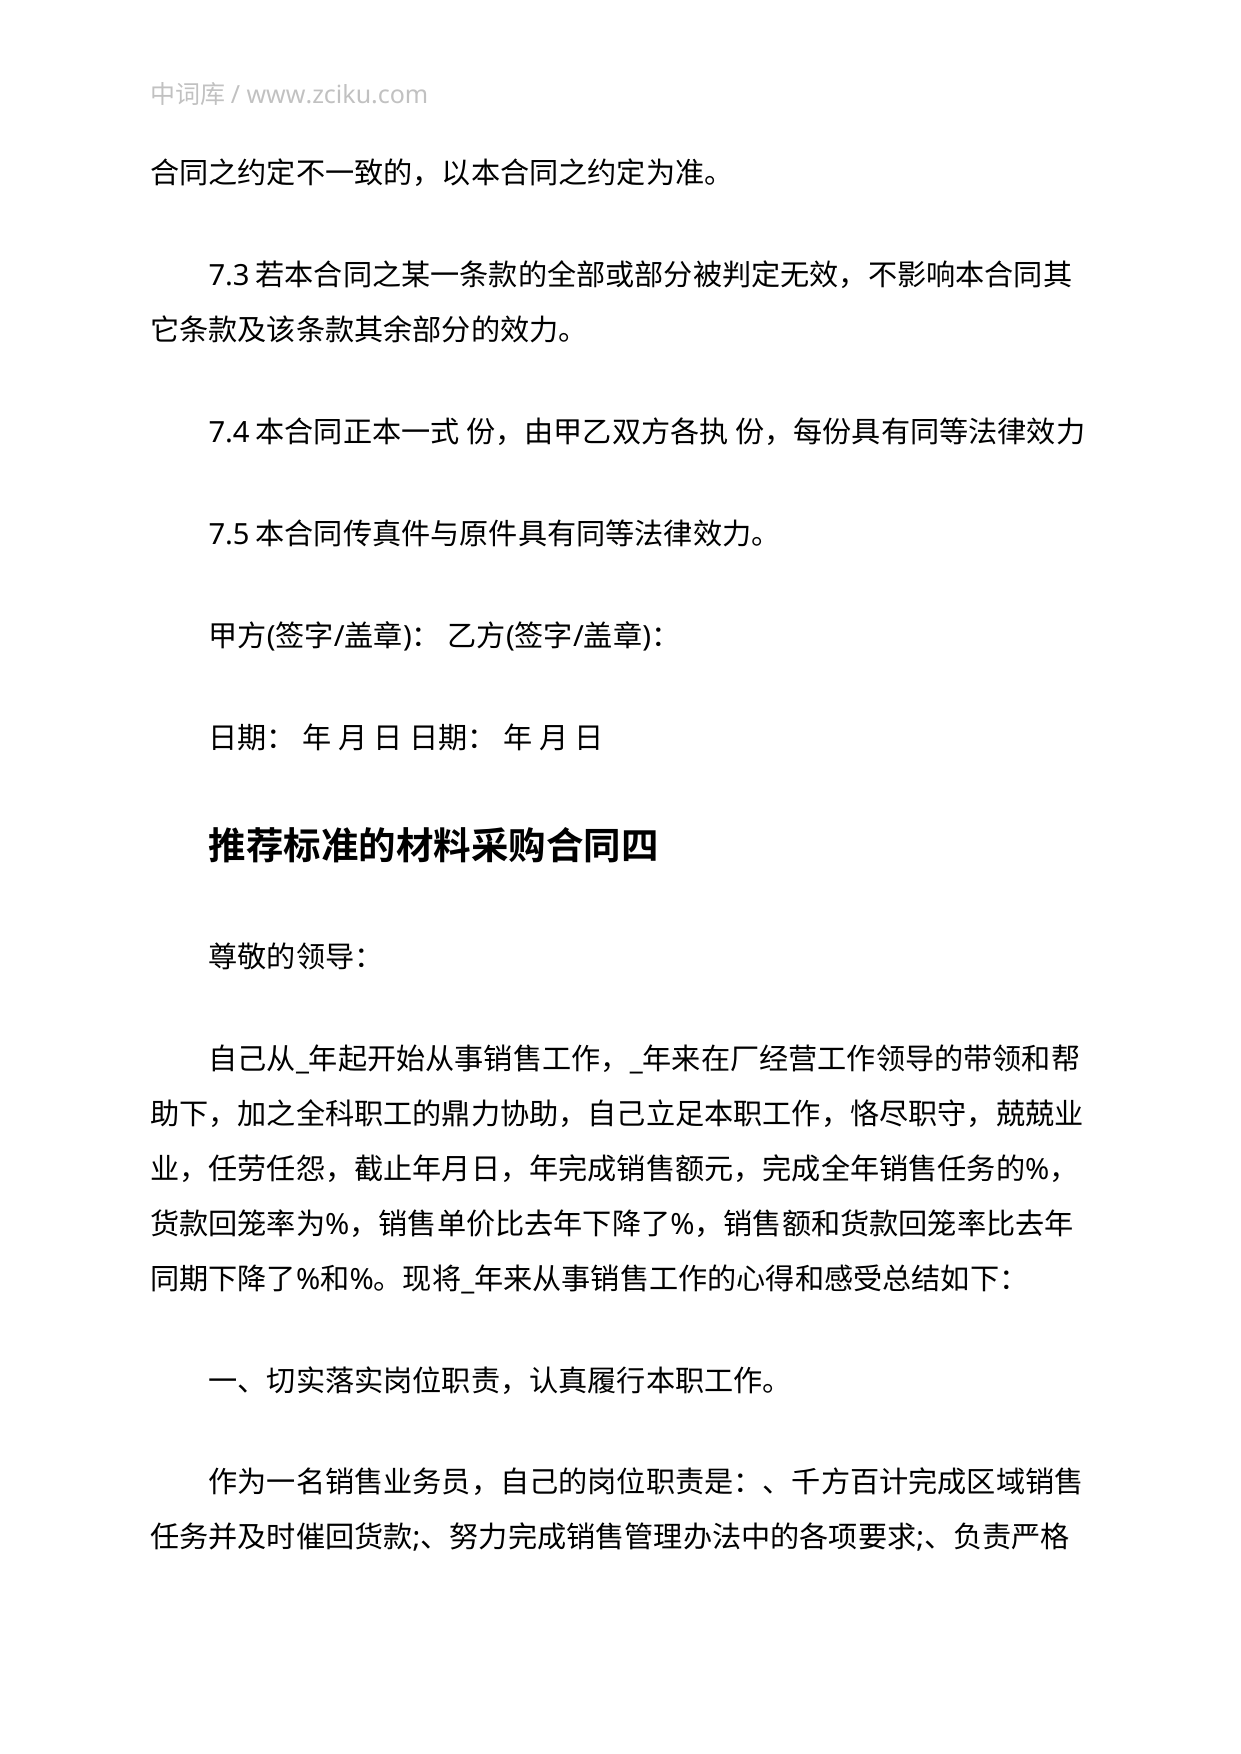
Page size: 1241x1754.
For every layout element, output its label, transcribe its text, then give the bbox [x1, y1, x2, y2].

text 一、切实落实岗位职责，认真履行本职工作。 [150, 1357, 1090, 1399]
text 甲方(签字/盖章)： 乙方(签字/盖章)： [150, 612, 1090, 655]
text 7.5本合同传真件与原件具有同等法律效力。 [150, 511, 1090, 553]
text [150, 1459, 1090, 1556]
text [150, 150, 1090, 192]
text 7.3若本合同之某一条款的全部或部分被判定无效，不影响本合同其它条款及该条款其余部分的效力。 [150, 252, 1090, 349]
text 7.4本合同正本一式 份，由甲乙双方各执 份，每份具有同等法律效力 [150, 408, 1090, 451]
text 日期： 年 月 日 日期： 年 月 日 [150, 714, 1090, 757]
text 尊敬的领导： [150, 934, 1090, 976]
text 自己从_年起开始从事销售工作，_年来在厂经营工作领导的带领和帮助下，加之全科职工的鼎力协助，自己立足本职工作，恪尽职守，兢兢业业，任劳任怨，截止年月日，年完成销售额元，完成全年销售任务的%，货款回笼率为%，销售单价比去年下降了%，销售额和货款回笼率比去年同期下降了%和%。现将_年来从事销售工作的心得和感受总结如下： [150, 1035, 1090, 1298]
text 推荐标准的材料采购合同四 [150, 816, 1090, 871]
